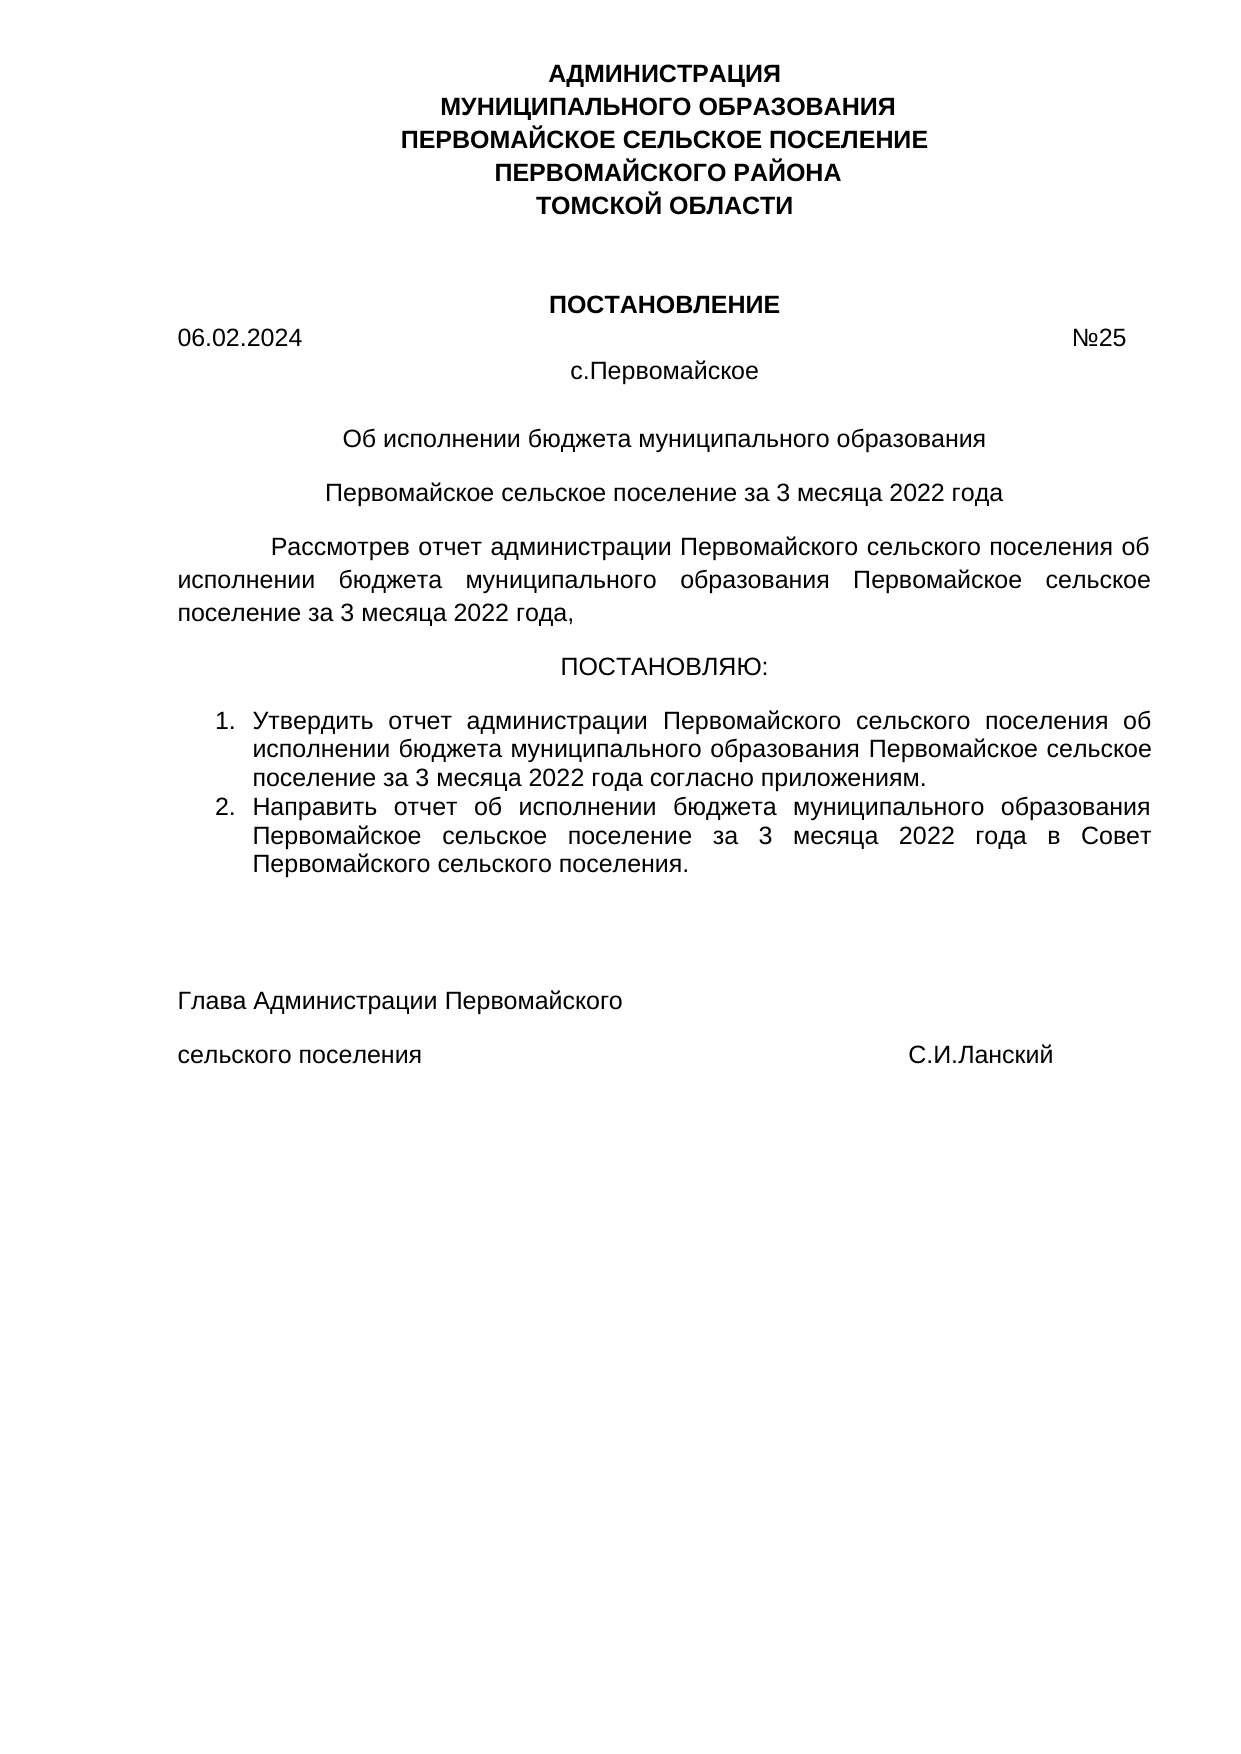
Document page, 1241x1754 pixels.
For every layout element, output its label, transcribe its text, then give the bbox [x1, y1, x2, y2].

list Направить отчет об исполнении бюджета муниципального образования Первомайское сельское поселение за 3 месяца 2022 года в Совет Первомайского сельского поселения. [215, 792, 1152, 878]
text 06.02.2024 №25 [177, 323, 1152, 352]
text ПОСТАНОВЛЕНИЕ [177, 290, 1152, 319]
text с.Первомайское [177, 356, 1152, 385]
text Первомайское сельское поселение за 3 месяца 2022 года [177, 478, 1152, 507]
text ПОСТАНОВЛЯЮ: [177, 652, 1152, 681]
text сельского поселения С.И.Ланский [177, 1040, 1152, 1068]
text АДМИНИСТРАЦИЯ [177, 59, 1152, 88]
text Об исполнении бюджета муниципального образования [177, 424, 1152, 453]
text ПЕРВОМАЙСКОЕ СЕЛЬСКОЕ ПОСЕЛЕНИЕ [177, 125, 1152, 154]
text Рассмотрев отчет администрации Первомайского сельского поселения об исполнении бюджета муниципального образования Первомайское сельское поселение за 3 месяца 2022 года, [177, 532, 1152, 627]
text ПЕРВОМАЙСКОГО РАЙОНА [177, 158, 1152, 187]
text МУНИЦИПАЛЬНОГО ОБРАЗОВАНИЯ [177, 92, 1152, 121]
text ТОМСКОЙ ОБЛАСТИ [177, 191, 1152, 220]
list Утвердить отчет администрации Первомайского сельского поселения об исполнении бюджета муниципального образования Первомайское сельское поселение за 3 месяца 2022 года согласно приложениям. [215, 706, 1152, 792]
text Глава Администрации Первомайского [177, 986, 1152, 1015]
